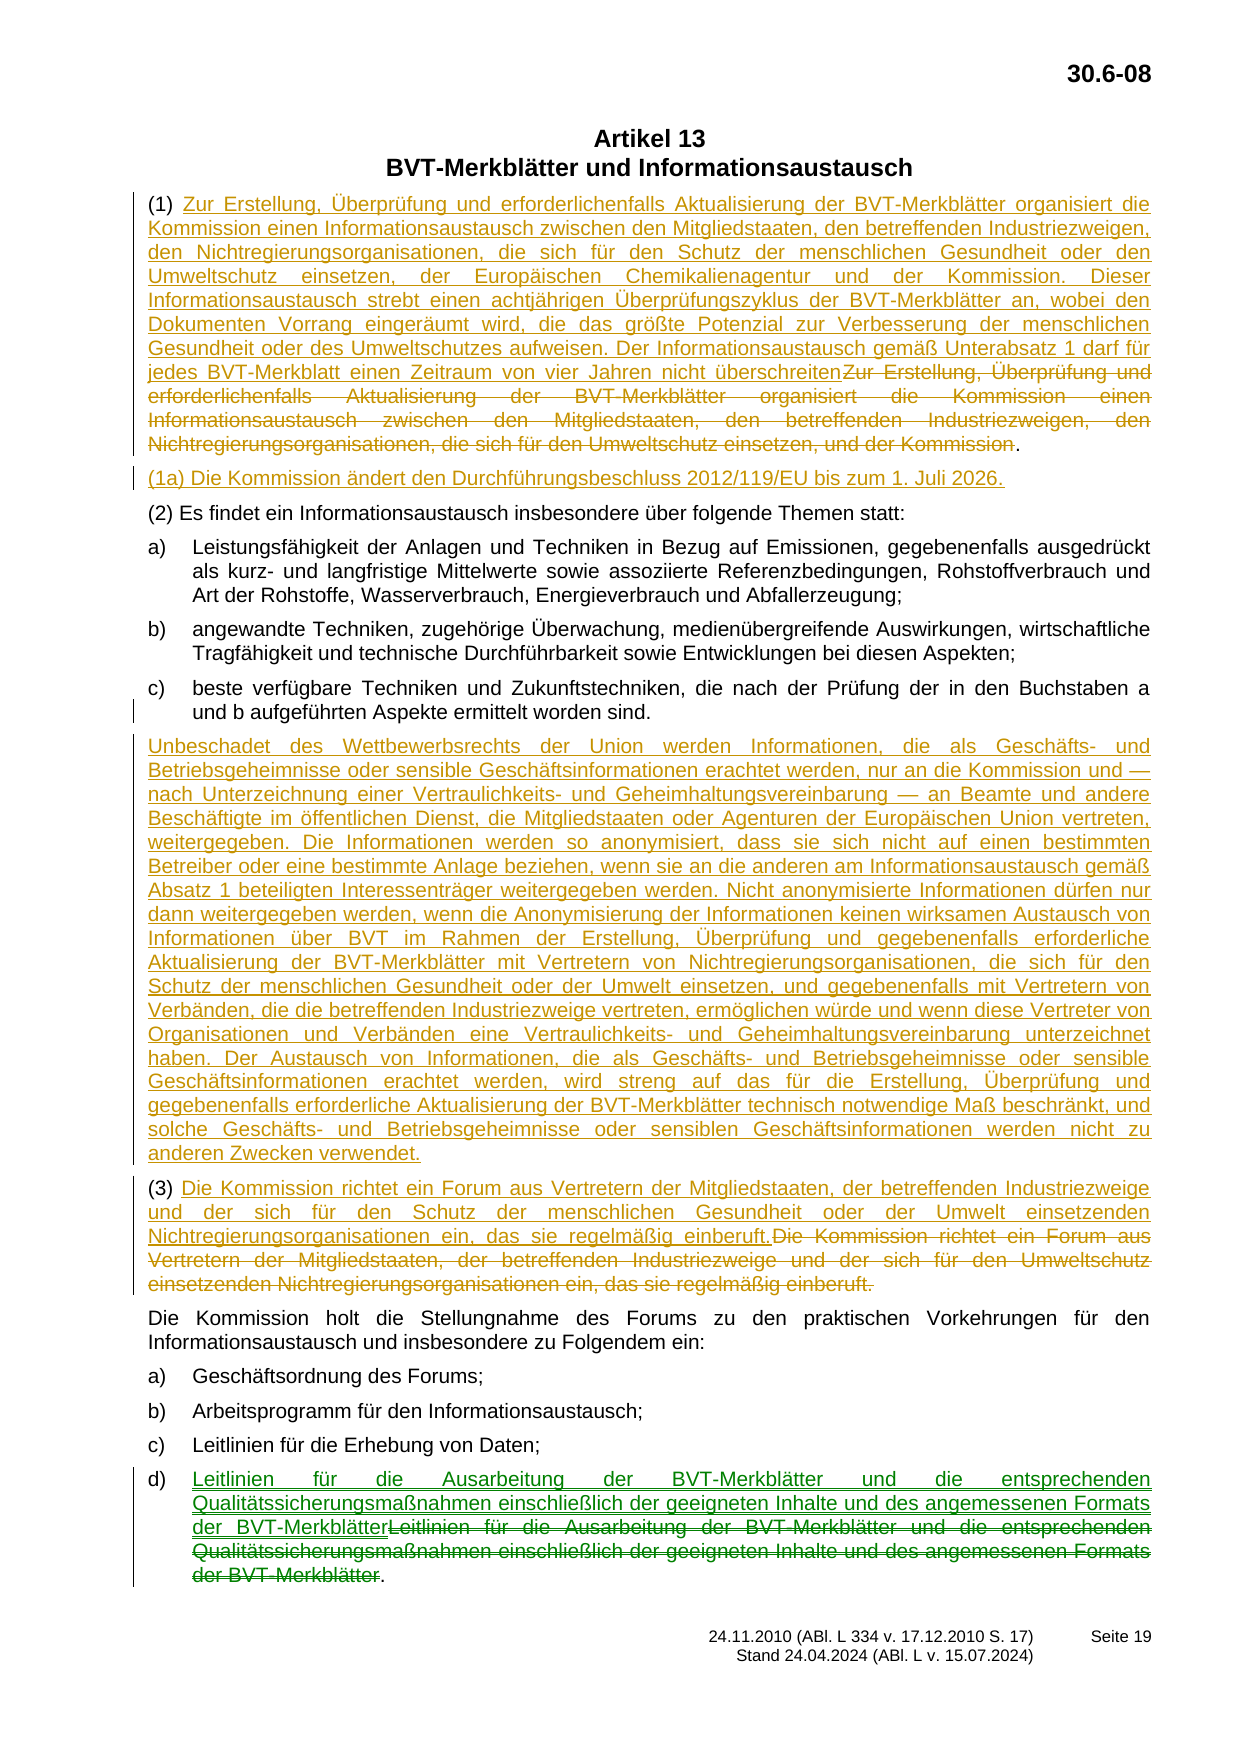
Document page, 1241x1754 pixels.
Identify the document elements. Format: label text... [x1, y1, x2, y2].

subtitle Artikel 13 BVT-Merkblätter und Informationsaustausch [148, 124, 1152, 182]
text b) Arbeitsprogramm für den Informationsaustausch; [148, 1398, 1152, 1422]
text c) beste verfügbare Techniken und Zukunftstechniken, die nach der Prüfung der in den Buchstaben a und b aufgeführten Aspekte ermittelt worden sind. [148, 676, 1152, 723]
text (1) . [148, 262, 1152, 397]
text a) Leistungsfähigkeit der Anlagen und Techniken in Bezug auf Emissionen, gegebenenfalls ausgedrückt als kurz- und langfristige Mittelwerte sowie assoziierte Referenzbedingungen, Rohstoffverbrauch und Art der Rohstoffe, Wasserverbrauch, Energieverbrauch und Abfallerzeugung; [148, 535, 1152, 607]
text a) Geschäftsordnung des Forums; [148, 1364, 1152, 1388]
text c) Leitlinien für die Erhebung von Daten; [148, 1433, 1152, 1457]
text (1) . [148, 398, 1152, 456]
text (3) [148, 1176, 1152, 1261]
text (1) . [148, 192, 1152, 261]
text Die Kommission holt die Stellungnahme des Forums zu den praktischen Vorkehrungen für den Informationsaustausch und insbesondere zu Folgendem ein: [148, 1306, 1152, 1354]
text d) . [148, 1467, 1152, 1587]
text (2) Es findet ein Informationsaustausch insbesondere über folgende Themen statt: [148, 501, 1152, 524]
text (3) [148, 1262, 1152, 1295]
text b) angewandte Techniken, zugehörige Überwachung, medienübergreifende Auswirkungen, wirtschaftliche Tragfähigkeit und technische Durchführbarkeit sowie Entwicklungen bei diesen Aspekten; [148, 617, 1152, 665]
